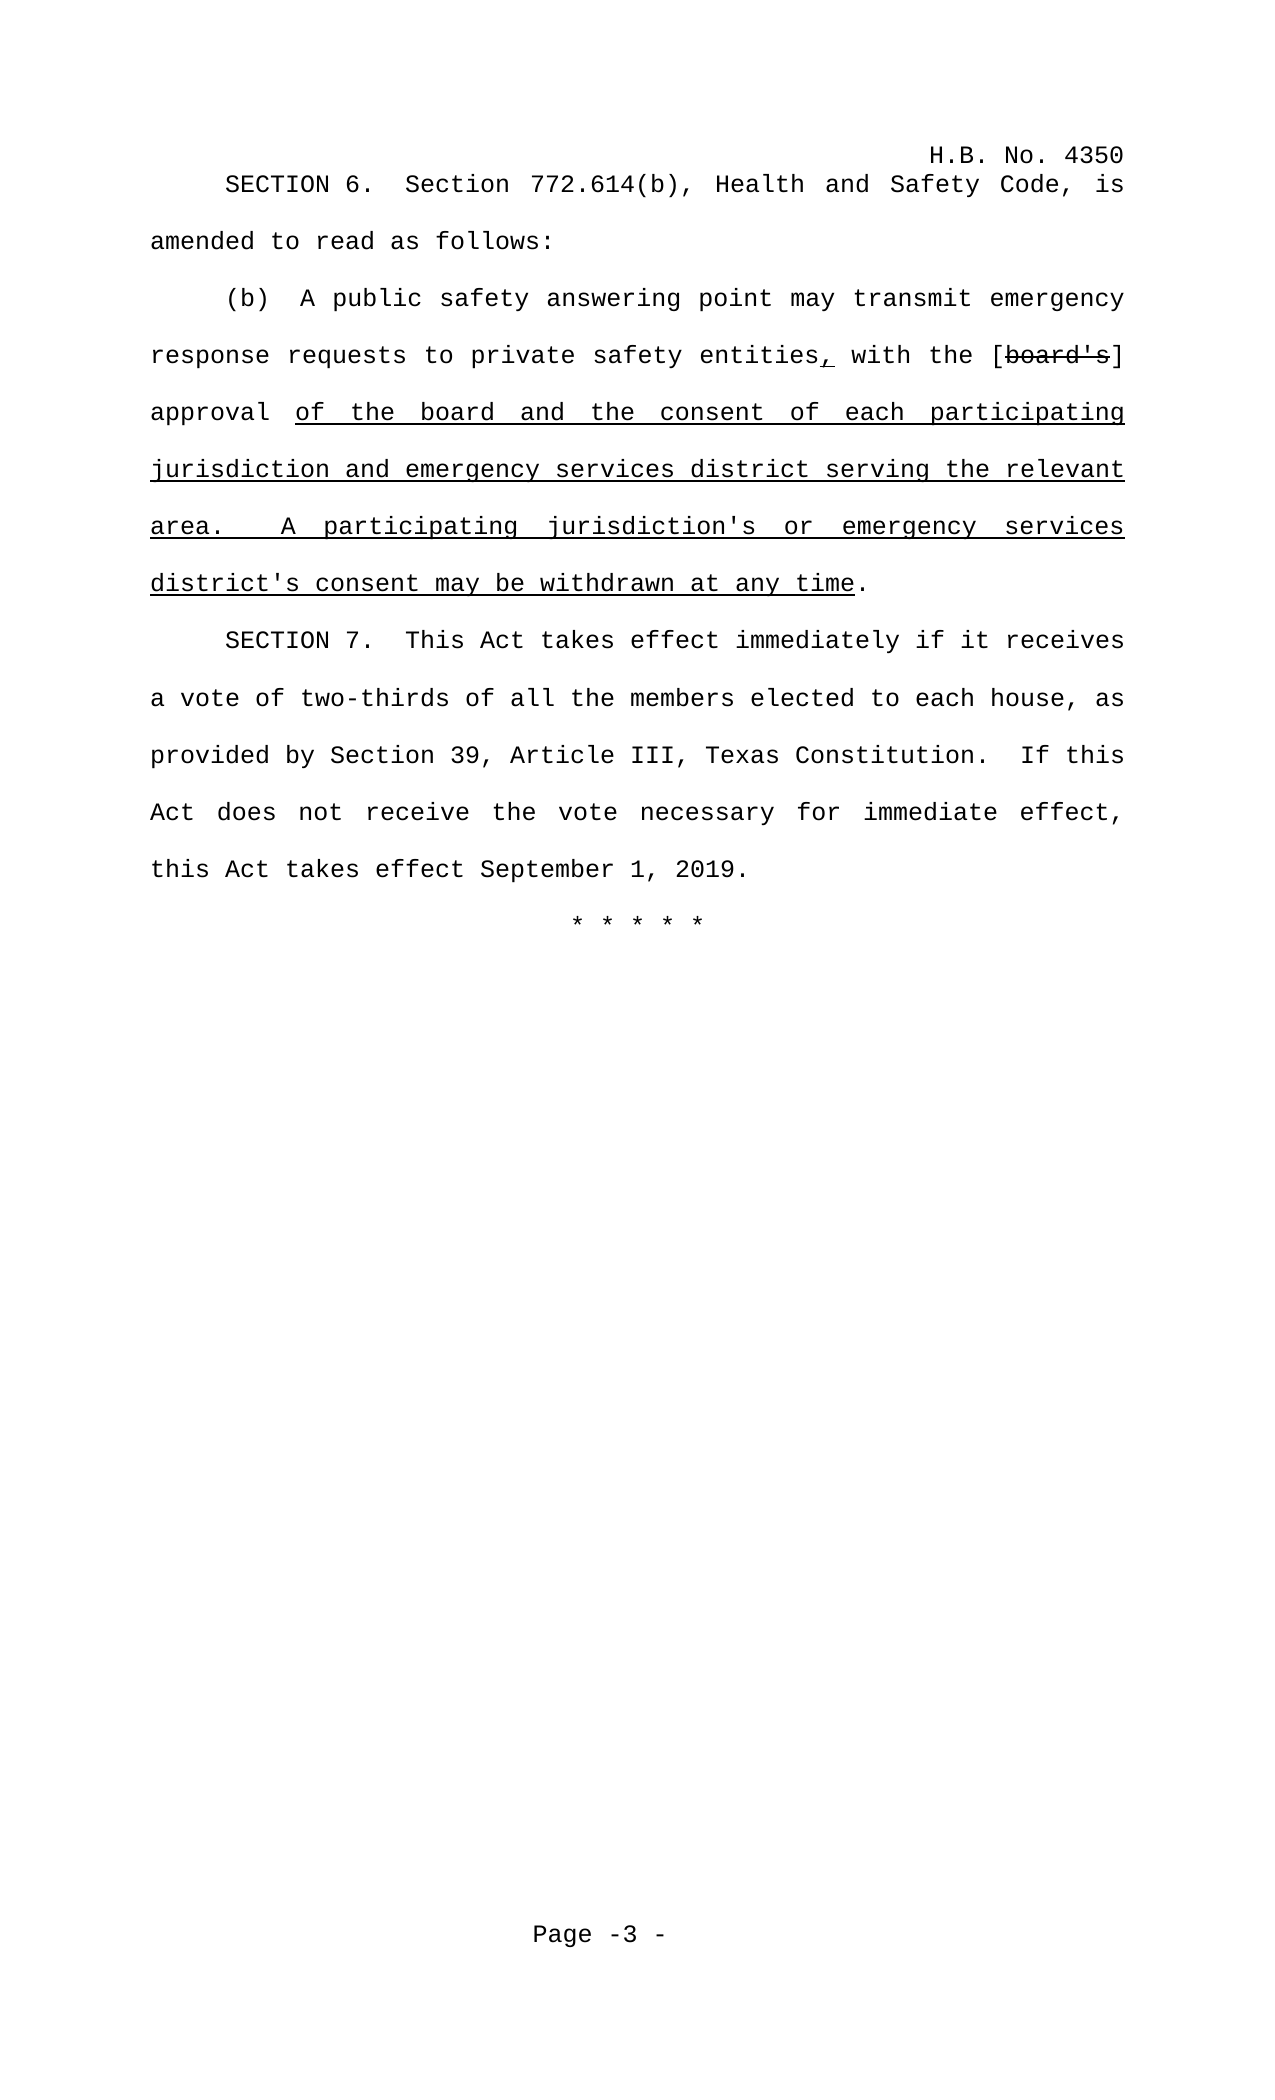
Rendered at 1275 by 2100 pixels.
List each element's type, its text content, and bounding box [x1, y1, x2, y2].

text (b) A public safety answering point may transmit emergency response requests to private safety entities, with the [board's] approval of the board and the consent of each participating jurisdiction and emergency services district serving the relevant area. A participating jurisdiction's or emergency services district's consent may be withdrawn at any time. [150, 539, 1125, 599]
text * * * * * [150, 913, 1125, 942]
text (b) A public safety answering point may transmit emergency response requests to private safety entities, with the [board's] approval of the board and the consent of each participating jurisdiction and emergency services district serving the relevant area. A participating jurisdiction's or emergency services district's consent may be withdrawn at any time. [150, 285, 1125, 480]
text (b) A public safety answering point may transmit emergency response requests to private safety entities, with the [board's] approval of the board and the consent of each participating jurisdiction and emergency services district serving the relevant area. A participating jurisdiction's or emergency services district's consent may be withdrawn at any time. [150, 482, 1125, 537]
text SECTION 6. Section 772.614(b), Health and Safety Code, is amended to read as follows: [150, 171, 1125, 257]
text SECTION 7. This Act takes effect immediately if it receives a vote of two-thirds of all the members elected to each house, as provided by Section 39, Article III, Texas Constitution. If this Act does not receive the vote necessary for immediate effect, this Act takes effect September 1, 2019. [150, 628, 1125, 885]
